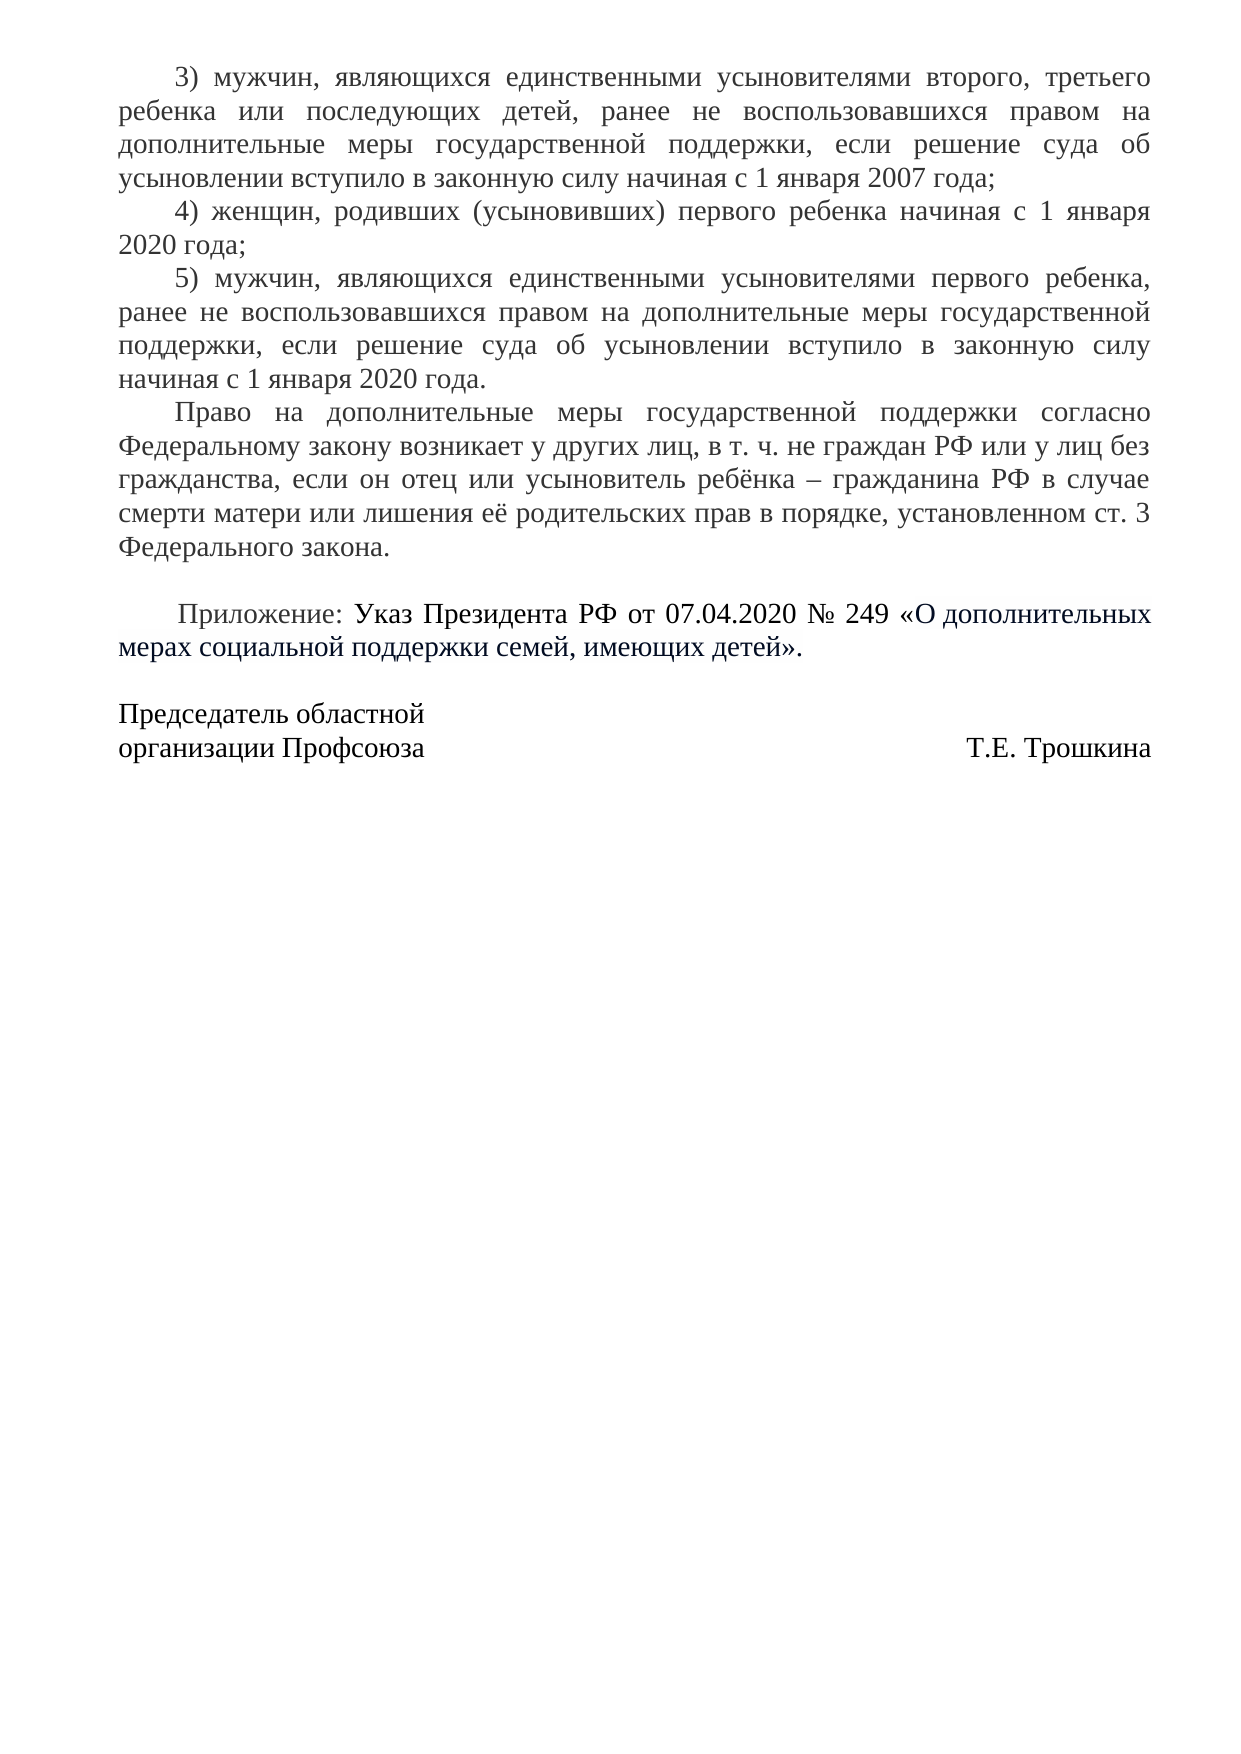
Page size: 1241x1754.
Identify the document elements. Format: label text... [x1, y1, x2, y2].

text Право на дополнительные меры государственной поддержки согласно Федеральному закону возникает у других лиц, в т. ч. не граждан РФ или у лиц без гражданства, если он отец или усыновитель ребёнка – гражданина РФ в случае смерти матери или лишения её родительских прав в порядке, установленном ст. 3 Федерального закона. [118, 394, 1152, 562]
text 4) женщин, родивших (усыновивших) первого ребенка начиная с 1 января 2020 года; [118, 193, 1152, 260]
text Председатель областной [118, 696, 1152, 730]
text организации Профсоюза Т.Е. Трошкина [118, 730, 637, 763]
text 3) мужчин, являющихся единственными усыновителями второго, третьего ребенка или последующих детей, ранее не воспользовавшихся правом на дополнительные меры государственной поддержки, если решение суда об усыновлении вступило в законную силу начиная с 1 января 2007 года; [118, 59, 1152, 193]
text 5) мужчин, являющихся единственными усыновителями первого ребенка, ранее не воспользовавшихся правом на дополнительные меры государственной поддержки, если решение суда об усыновлении вступило в законную силу начиная с 1 января 2020 года. [118, 260, 1152, 394]
text организации Профсоюза Т.Е. Трошкина [806, 730, 1152, 763]
text Приложение: Указ Президента РФ от 07.04.2020 № 249 «О дополнительных мерах социальной поддержки семей, имеющих детей». [118, 596, 1152, 663]
